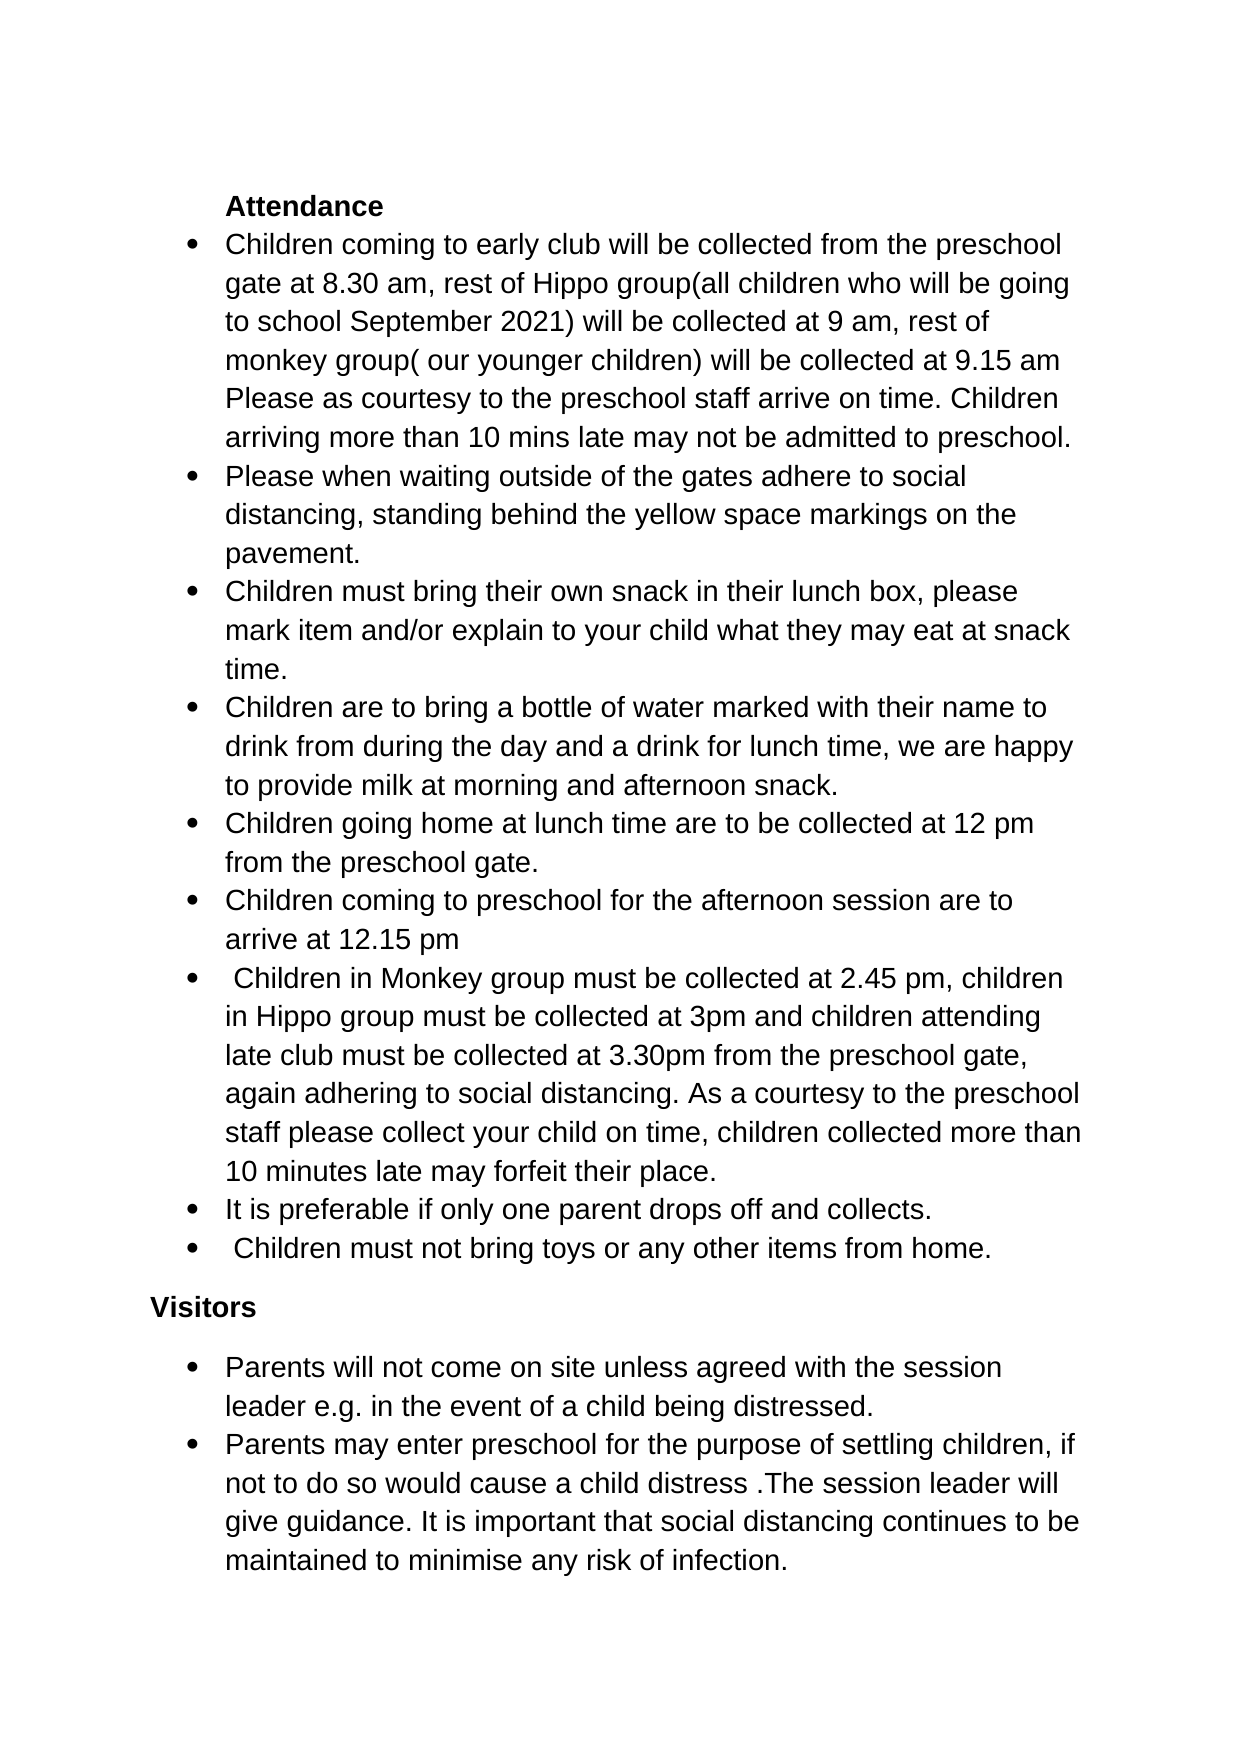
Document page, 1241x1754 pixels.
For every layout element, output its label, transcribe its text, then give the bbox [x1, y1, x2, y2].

list Children must bring their own snack in their lunch box, please mark item and/or explain to your child what they may eat at snack time. [187, 574, 1090, 685]
list Children coming to preschool for the afternoon session are to arrive at 12.15 pm [187, 883, 1090, 956]
list Attendance [225, 188, 1090, 222]
text Visitors [150, 1290, 1090, 1324]
list Parents may enter preschool for the purpose of settling children, if not to do so would cause a child distress .The session leader will give guidance. It is important that social distancing continues to be maintained to minimise any risk of infection. [187, 1427, 1090, 1576]
list Parents will not come on site unless agreed with the session leader e.g. in the event of a child being distressed. [187, 1350, 1090, 1422]
list Children going home at lunch time are to be collected at 12 pm from the preschool gate. [187, 806, 1090, 878]
list Children coming to early club will be collected from the preschool gate at 8.30 am, rest of Hippo group(all children who will be going to school September 2021) will be collected at 9 am, rest of monkey group( our younger children) will be collected at 9.15 am Please as courtesy to the preschool staff arrive on time. Children arriving more than 10 mins late may not be admitted to preschool. [187, 227, 1090, 453]
list Children in Monkey group must be collected at 2.45 pm, children in Hippo group must be collected at 3pm and children attending late club must be collected at 3.30pm from the preschool gate, again adhering to social distancing. As a courtesy to the preschool staff please collect your child on time, children collected more than 10 minutes late may forfeit their place. [187, 961, 1090, 1187]
list Children must not bring toys or any other items from home. [187, 1231, 1090, 1264]
list It is preferable if only one parent drops off and collects. [187, 1192, 1090, 1226]
list Children are to bring a bottle of water marked with their name to drink from during the day and a drink for lunch time, we are happy to provide milk at morning and afternoon snack. [187, 690, 1090, 801]
list Please when waiting outside of the gates adhere to social distancing, standing behind the yellow space markings on the pavement. [187, 458, 1090, 569]
